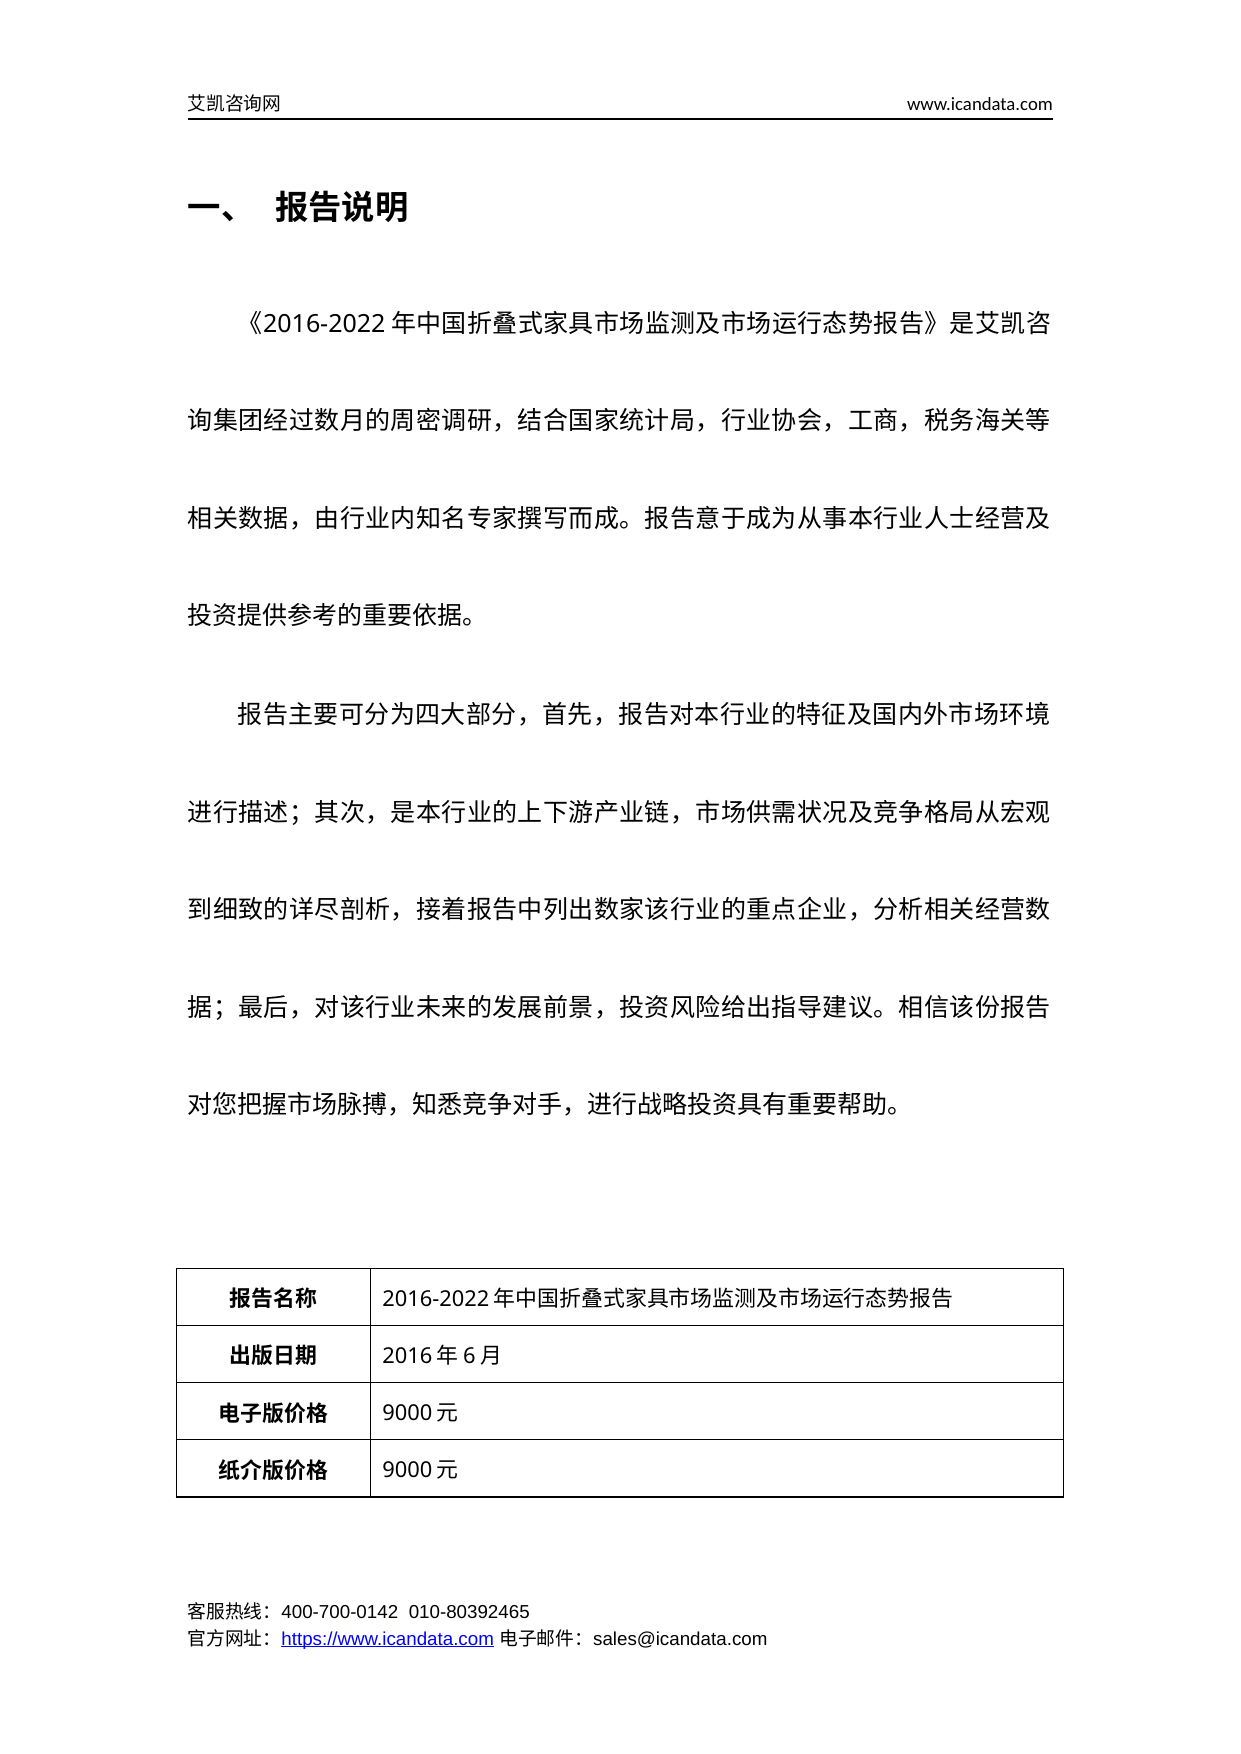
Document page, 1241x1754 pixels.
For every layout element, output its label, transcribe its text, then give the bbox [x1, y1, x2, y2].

table_cell 电子版价格 [177, 1383, 370, 1439]
table_header 2016-2022年中国折叠式家具市场监测及市场运行态势报告 [371, 1269, 1063, 1325]
table_cell 2016年6月 [371, 1326, 1063, 1382]
table_header 报告名称 [177, 1269, 370, 1325]
table_cell 出版日期 [177, 1326, 370, 1382]
text 《2016-2022年中国折叠式家具市场监测及市场运行态势报告》是艾凯咨询集团经过数月的周密调研，结合国家统计局，行业协会，工商，税务海关等相关数据，由行业内知名专家撰写而成。报告意于成为从事本行业人士经营及投资提供参考的重要依据。 [187, 289, 1053, 646]
subtitle 报告说明 [187, 172, 1053, 237]
text 报告主要可分为四大部分，首先，报告对本行业的特征及国内外市场环境进行描述；其次，是本行业的上下游产业链，市场供需状况及竞争格局从宏观到细致的详尽剖析，接着报告中列出数家该行业的重点企业，分析相关经营数据；最后，对该行业未来的发展前景，投资风险给出指导建议。相信该份报告对您把握市场脉搏，知悉竞争对手，进行战略投资具有重要帮助。 [187, 681, 1053, 1136]
table_cell 纸介版价格 [177, 1440, 370, 1496]
table_cell 9000元 [371, 1440, 1063, 1496]
table_cell 9000元 [371, 1383, 1063, 1439]
